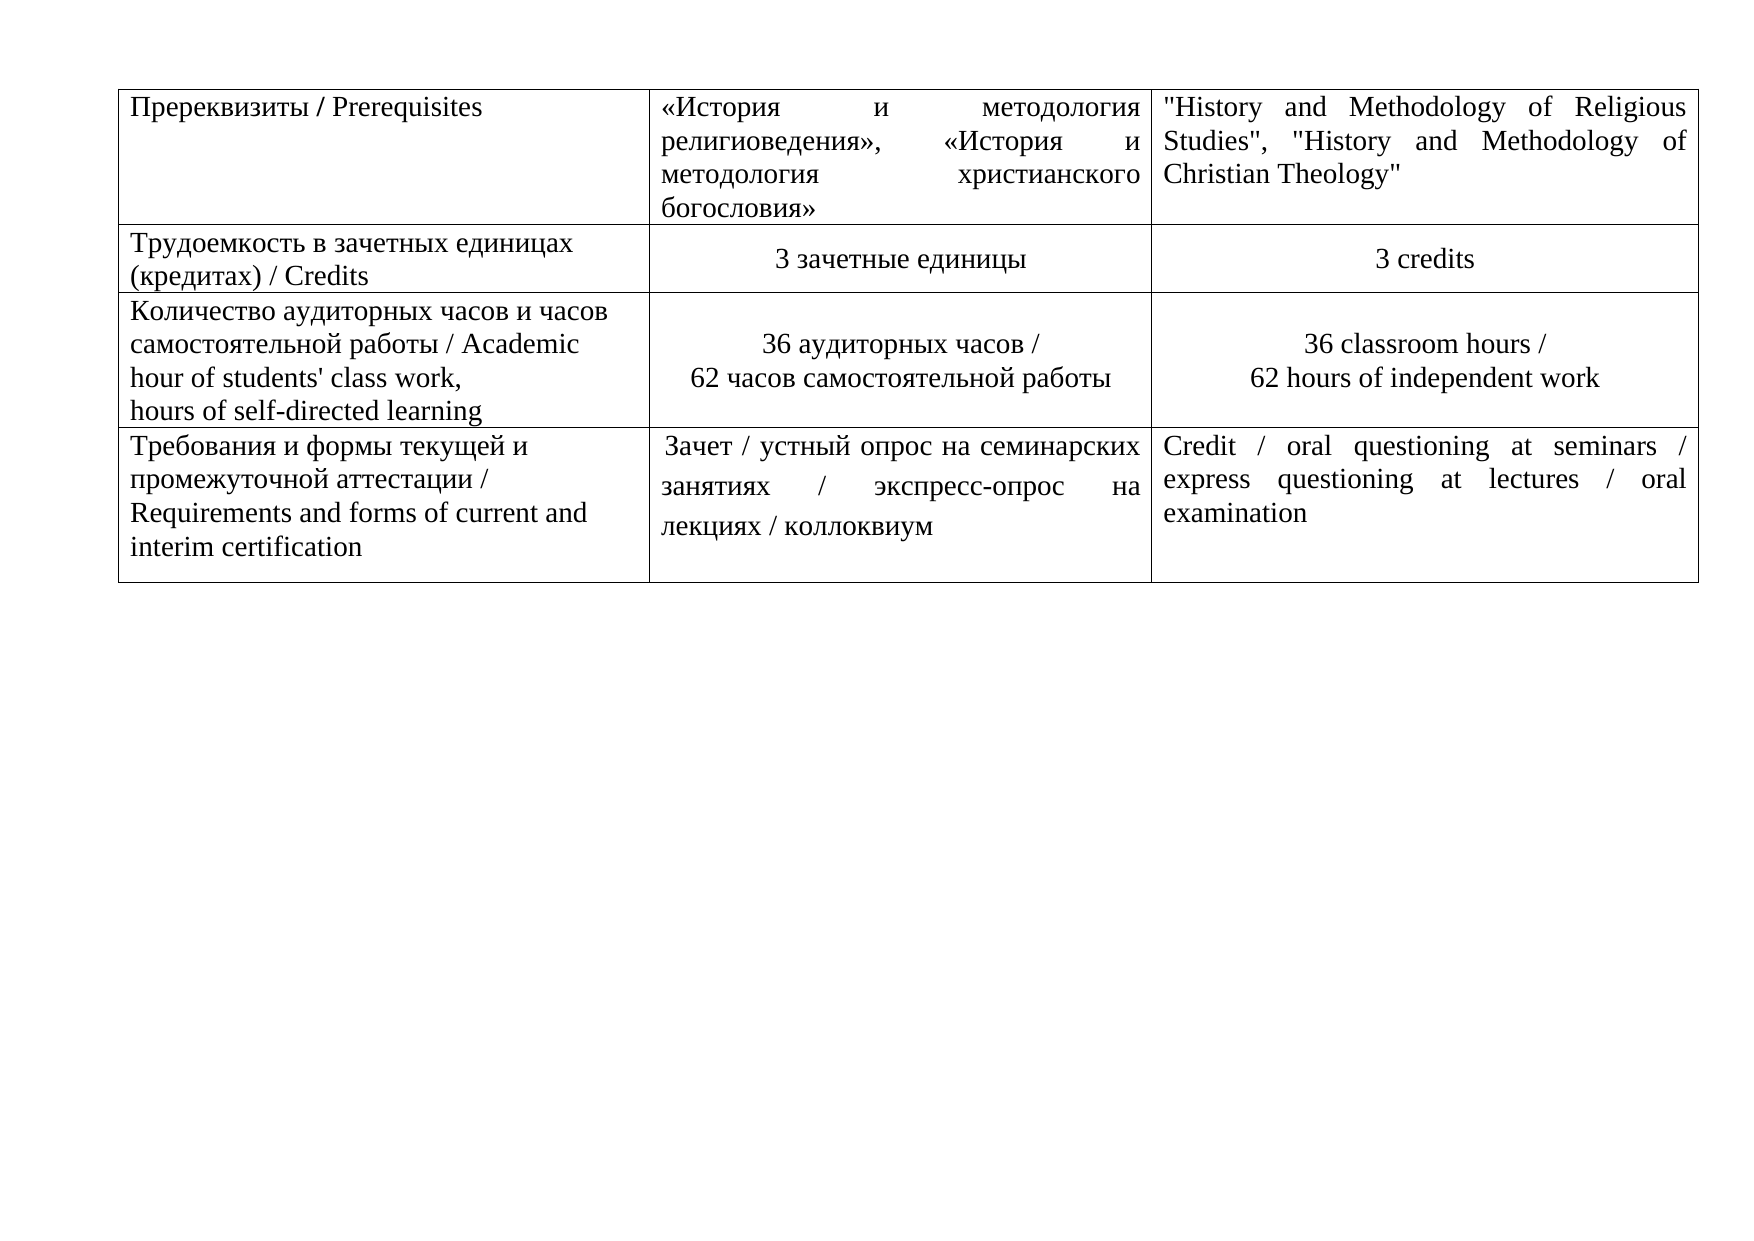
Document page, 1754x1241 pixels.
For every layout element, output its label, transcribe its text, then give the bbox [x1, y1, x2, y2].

table_cell Credit / oral questioning at seminars / express questioning at lectures / oral examination [1152, 428, 1698, 582]
table_cell 3 credits [1152, 225, 1698, 292]
table_cell «История и методология религиоведения», «История и методология христианского богословия» [650, 90, 1151, 224]
table_cell Зачет / устный опрос на семинарских занятиях / экспресс-опрос на лекциях / коллоквиум [650, 428, 1151, 582]
table_cell Трудоемкость в зачетных единицах (кредитах) / Credits [119, 225, 649, 292]
table_cell Требования и формы текущей и промежуточной аттестации / Requirements and forms of current and interim certification [119, 428, 649, 582]
table_cell 36 classroom hours / 62 hours of independent work [1152, 293, 1698, 427]
table_cell "History and Methodology of Religious Studies", "History and Methodology of Christian Theology" [1152, 90, 1698, 224]
table_cell Количество аудиторных часов и часов самостоятельной работы / Academic hour of students' class work, hours of self-directed learning [119, 293, 649, 427]
table_cell 3 зачетные единицы [650, 225, 1151, 292]
table_cell 36 аудиторных часов / 62 часов самостоятельной работы [650, 293, 1151, 427]
table_cell Пререквизиты / Prerequisites [119, 90, 649, 224]
